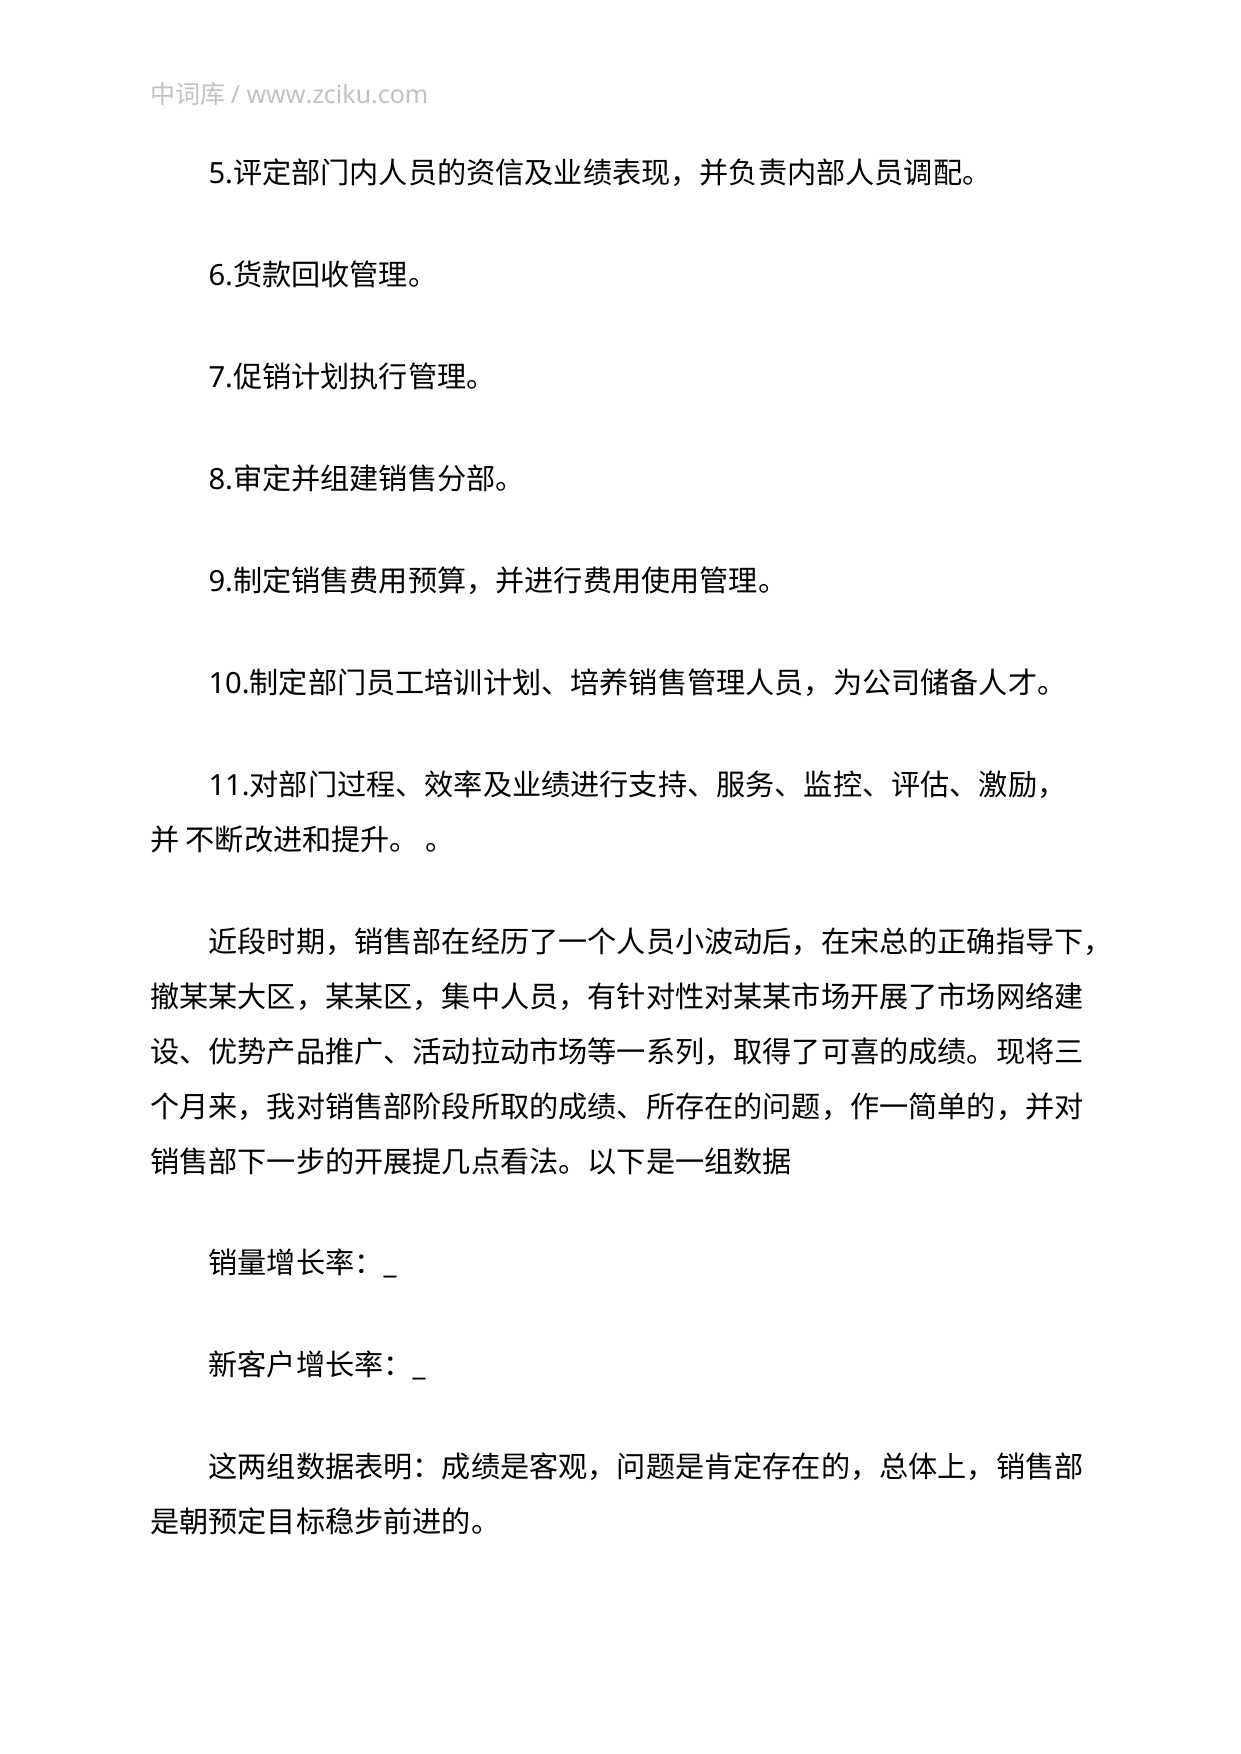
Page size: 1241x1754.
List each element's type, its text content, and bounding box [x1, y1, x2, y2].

text 近段时期，销售部在经历了一个人员小波动后，在宋总的正确指导下，撤某某大区，某某区，集中人员，有针对性对某某市场开展了市场网络建设、优势产品推广、活动拉动市场等一系列，取得了可喜的成绩。现将三个月来，我对销售部阶段所取的成绩、所存在的问题，作一简单的，并对销售部下一步的开展提几点看法。以下是一组数据 [150, 919, 1090, 1181]
text 销量增长率：_ [150, 1240, 1090, 1282]
text 6.货款回收管理。 [150, 252, 1090, 294]
text 5.评定部门内人员的资信及业绩表现，并负责内部人员调配。 [150, 150, 1090, 192]
text 新客户增长率：_ [150, 1342, 1090, 1384]
text 10.制定部门员工培训计划、培养销售管理人员，为公司储备人才。 [150, 660, 1090, 702]
text 9.制定销售费用预算，并进行费用使用管理。 [150, 558, 1090, 600]
text 这两组数据表明：成绩是客观，问题是肯定存在的，总体上，销售部是朝预定目标稳步前进的。 [150, 1444, 1090, 1541]
text 11.对部门过程、效率及业绩进行支持、服务、监控、评估、激励，并 不断改进和提升。 。 [150, 762, 1090, 859]
text 7.促销计划执行管理。 [150, 354, 1090, 396]
text 8.审定并组建销售分部。 [150, 456, 1090, 498]
